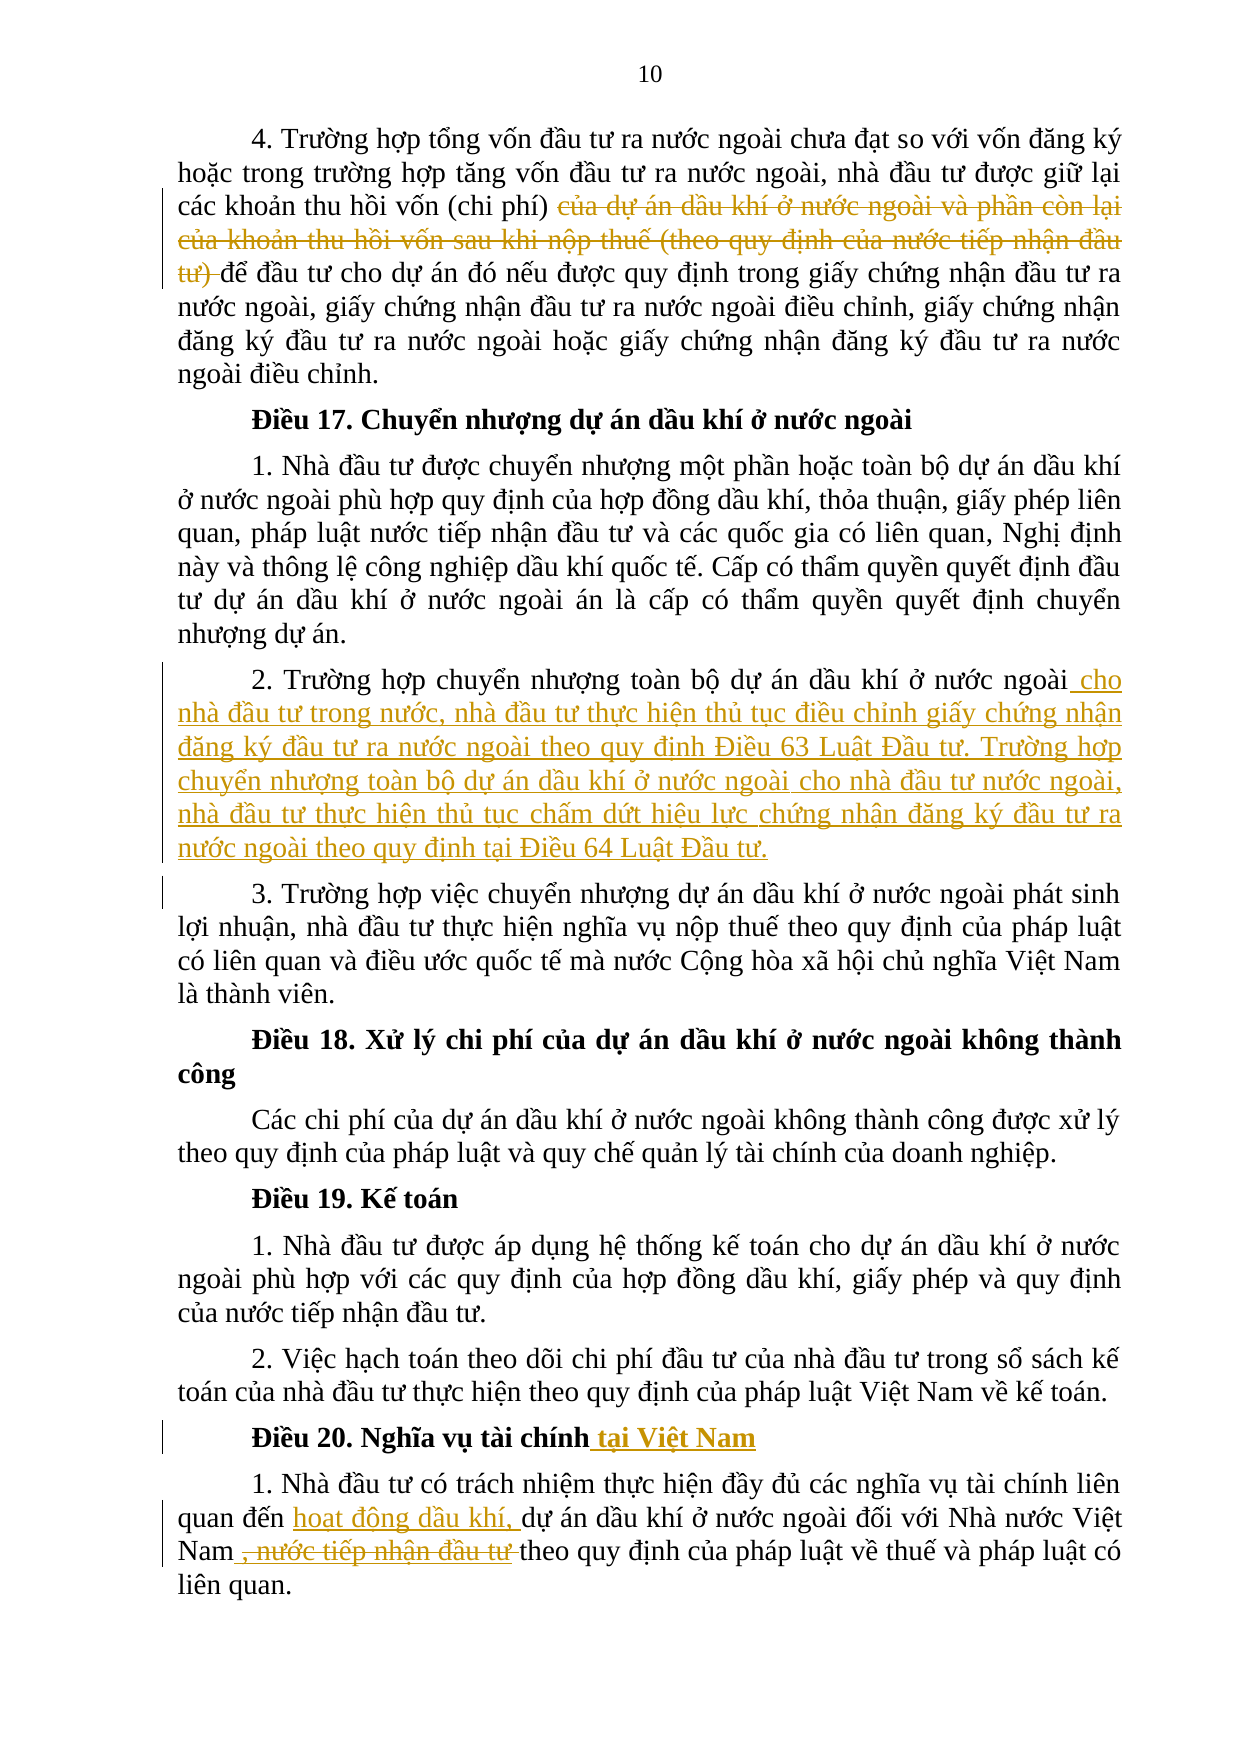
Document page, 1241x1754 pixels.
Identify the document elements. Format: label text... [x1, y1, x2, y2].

text 4. Trường hợp tổng vốn đầu tư ra nước ngoài chưa đạt so với vốn đăng ký hoặc trong trường hợp tăng vốn đầu tư ra nước ngoài, nhà đầu tư được giữ lại các khoản thu hồi vốn (chi phí) để đầu tư cho dự án đó nếu được quy định trong giấy chứng nhận đầu tư ra nước ngoài, giấy chứng nhận đầu tư ra nước ngoài điều chỉnh, giấy chứng nhận đăng ký đầu tư ra nước ngoài hoặc giấy chứng nhận đăng ký đầu tư ra nước ngoài điều chỉnh. [177, 121, 1122, 240]
text 2. Trường hợp chuyển nhượng toàn bộ dự án dầu khí ở nước ngoài [177, 662, 1122, 725]
text 2. Trường hợp chuyển nhượng toàn bộ dự án dầu khí ở nước ngoài [177, 826, 1122, 863]
text 3. Trường hợp việc chuyển nhượng dự án dầu khí ở nước ngoài phát sinh lợi nhuận, nhà đầu tư thực hiện nghĩa vụ nộp thuế theo quy định của pháp luật có liên quan và điều ước quốc tế mà nước Cộng hòa xã hội chủ nghĩa Việt Nam là thành viên. [177, 876, 1122, 1010]
text Điều 17. Chuyển nhượng dự án dầu khí ở nước ngoài [177, 402, 1122, 436]
text 2. Trường hợp chuyển nhượng toàn bộ dự án dầu khí ở nước ngoài [177, 726, 1122, 758]
text 1. Nhà đầu tư được chuyển nhượng một phần hoặc toàn bộ dự án dầu khí ở nước ngoài phù hợp quy định của hợp đồng dầu khí, thỏa thuận, giấy phép liên quan, pháp luật nước tiếp nhận đầu tư và các quốc gia có liên quan, Nghị định này và thông lệ công nghiệp dầu khí quốc tế. Cấp có thẩm quyền quyết định đầu tư dự án dầu khí ở nước ngoài án là cấp có thẩm quyền quyết định chuyển nhượng dự án. [177, 448, 1122, 649]
text 4. Trường hợp tổng vốn đầu tư ra nước ngoài chưa đạt so với vốn đăng ký hoặc trong trường hợp tăng vốn đầu tư ra nước ngoài, nhà đầu tư được giữ lại các khoản thu hồi vốn (chi phí) để đầu tư cho dự án đó nếu được quy định trong giấy chứng nhận đầu tư ra nước ngoài, giấy chứng nhận đầu tư ra nước ngoài điều chỉnh, giấy chứng nhận đăng ký đầu tư ra nước ngoài hoặc giấy chứng nhận đăng ký đầu tư ra nước ngoài điều chỉnh. [177, 241, 1122, 390]
text 2. Trường hợp chuyển nhượng toàn bộ dự án dầu khí ở nước ngoài [177, 759, 1122, 792]
text Điều 18. Xử lý chi phí của dự án dầu khí ở nước ngoài không thành công [177, 1022, 1122, 1089]
text 1. Nhà đầu tư được áp dụng hệ thống kế toán cho dự án dầu khí ở nước ngoài phù hợp với các quy định của hợp đồng dầu khí, giấy phép và quy định của nước tiếp nhận đầu tư. [177, 1228, 1122, 1328]
text 2. Trường hợp chuyển nhượng toàn bộ dự án dầu khí ở nước ngoài [177, 793, 1122, 825]
text 2. Việc hạch toán theo dõi chi phí đầu tư của nhà đầu tư trong sổ sách kế toán của nhà đầu tư thực hiện theo quy định của pháp luật Việt Nam về kế toán. [177, 1341, 1122, 1408]
text Các chi phí của dự án dầu khí ở nước ngoài không thành công được xử lý theo quy định của pháp luật và quy chế quản lý tài chính của doanh nghiệp. [177, 1102, 1122, 1169]
text Điều 19. Kế toán [177, 1182, 1122, 1215]
text Điều 20. Nghĩa vụ tài chính [177, 1420, 1122, 1454]
text 1. Nhà đầu tư có trách nhiệm thực hiện đầy đủ các nghĩa vụ tài chính liên quan đến dự án dầu khí ở nước ngoài đối với Nhà nước Việt Namtheo quy định của pháp luật về thuế và pháp luật có liên quan. [177, 1466, 1122, 1601]
